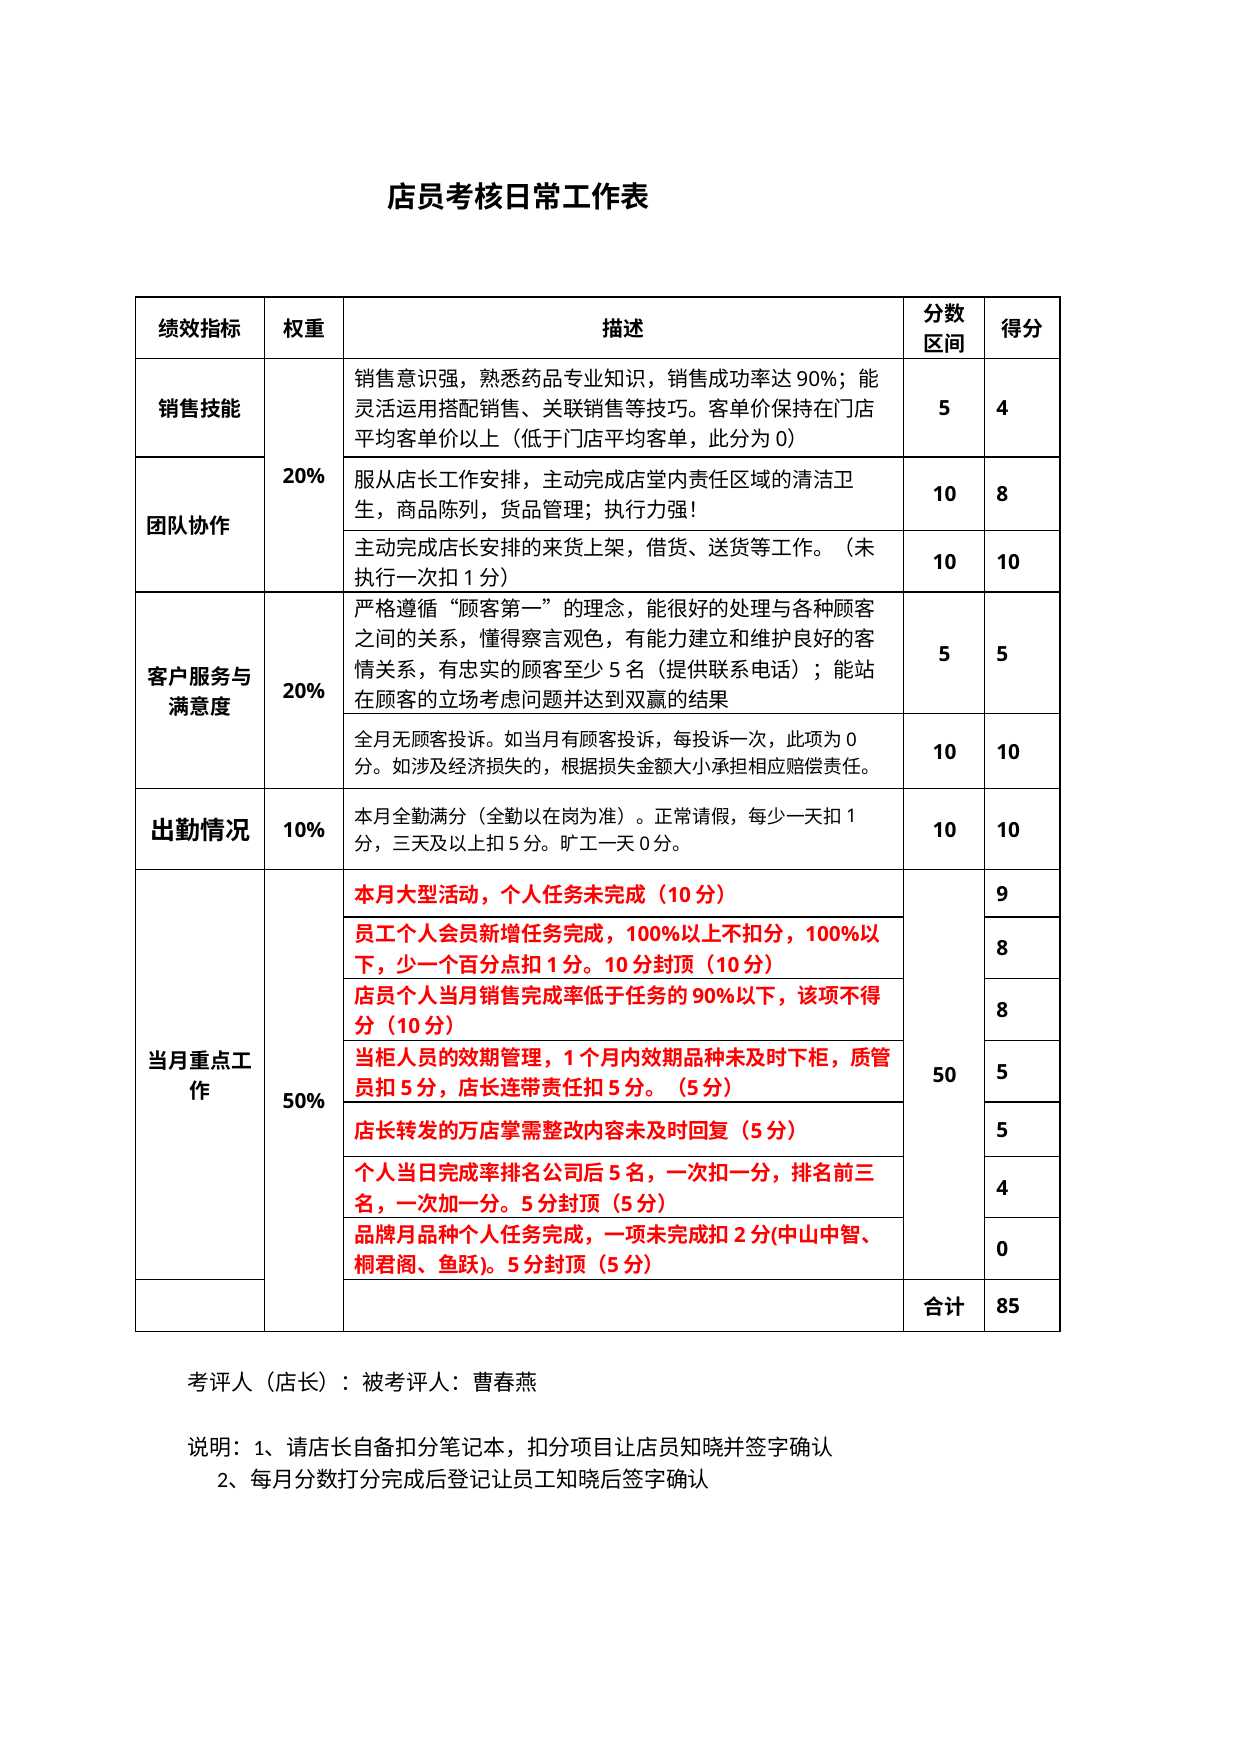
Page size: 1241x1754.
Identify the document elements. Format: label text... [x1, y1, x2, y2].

table_cell 8 [985, 918, 1059, 978]
table_cell 合计 [904, 1280, 984, 1331]
table_cell [136, 1280, 264, 1331]
table_header 权重 [265, 298, 343, 358]
text 店员考核日常工作表 [187, 162, 1053, 227]
table_header 绩效指标 [136, 298, 264, 358]
table_cell 店长转发的万店掌需整改内容未及时回复（5分） [344, 1103, 903, 1156]
table_cell 员工个人会员新增任务完成，100%以上不扣分，100%以下，少一个百分点扣1分。10分封顶（10分） [344, 918, 903, 978]
table_cell 10 [904, 458, 984, 530]
table_cell 9 [985, 870, 1059, 916]
table_cell 当柜人员的效期管理，1个月内效期品种未及时下柜，质管员扣5分，店长连带责任扣5分。（5分） [344, 1041, 903, 1101]
table_cell 10 [985, 789, 1059, 868]
table_cell 8 [985, 458, 1059, 530]
table_cell 10 [904, 531, 984, 591]
table_cell 20% [265, 359, 343, 591]
table_cell 10 [985, 531, 1059, 591]
table_header 得分 [985, 298, 1059, 358]
table_cell 团队协作 [136, 458, 264, 591]
table_cell 客户服务与满意度 [136, 593, 264, 788]
text 2、每月分数打分完成后登记让员工知晓后签字确认 [187, 1462, 1053, 1494]
text 考评人（店长）：被考评人：曹春燕 [187, 1332, 1053, 1397]
table_cell 5 [904, 359, 984, 456]
table_cell 主动完成店长安排的来货上架，借货、送货等工作。（未执行一次扣1分） [344, 531, 903, 591]
table_cell 当月重点工作 [136, 870, 264, 1279]
table_cell 50% [265, 870, 343, 1331]
table_cell 10 [985, 714, 1059, 788]
table_cell 10 [904, 714, 984, 788]
table_cell 品牌月品种个人任务完成，一项未完成扣2分(中山中智、桐君阁、鱼跃)。5分封顶（5分） [344, 1218, 903, 1279]
table_cell 5 [985, 1103, 1059, 1156]
table_cell 5 [985, 593, 1059, 713]
table_header 分数 区间 [904, 298, 984, 358]
table_cell 10 [904, 789, 984, 868]
table_cell 50 [904, 870, 984, 1279]
table_cell 8 [985, 979, 1059, 1040]
table_cell 严格遵循“顾客第一”的理念，能很好的处理与各种顾客之间的关系，懂得察言观色，有能力建立和维护良好的客情关系，有忠实的顾客至少5名（提供联系电话）；能站在顾客的立场考虑问题并达到双赢的结果 [344, 593, 903, 713]
table_cell [344, 1280, 903, 1331]
table_cell 5 [904, 593, 984, 713]
table_header 描述 [344, 298, 903, 358]
text 说明：1、请店长自备扣分笔记本，扣分项目让店员知晓并签字确认 [187, 1429, 1053, 1462]
table_cell 4 [985, 359, 1059, 456]
table_cell 4 [985, 1157, 1059, 1217]
table_cell 本月全勤满分（全勤以在岗为准）。正常请假，每少一天扣1分，三天及以上扣5分。旷工一天0分。 [344, 789, 903, 868]
table_cell 销售技能 [136, 359, 264, 456]
table_cell 0 [985, 1218, 1059, 1279]
table_cell 个人当日完成率排名公司后5名，一次扣一分，排名前三名，一次加一分。5分封顶（5分） [344, 1157, 903, 1217]
table_cell 出勤情况 [136, 789, 264, 868]
table_cell 店员个人当月销售完成率低于任务的90%以下，该项不得分（10分） [344, 979, 903, 1040]
table_cell 销售意识强，熟悉药品专业知识，销售成功率达90%；能灵活运用搭配销售、关联销售等技巧。客单价保持在门店平均客单价以上（低于门店平均客单，此分为0） [344, 359, 903, 456]
table_cell 本月大型活动，个人任务未完成（10分） [344, 870, 903, 916]
table_cell 10% [265, 789, 343, 868]
table_cell 20% [265, 593, 343, 788]
table_cell 85 [985, 1280, 1059, 1331]
table_cell 服从店长工作安排，主动完成店堂内责任区域的清洁卫生，商品陈列，货品管理；执行力强！ [344, 458, 903, 530]
table_cell 5 [985, 1041, 1059, 1101]
table_cell 全月无顾客投诉。如当月有顾客投诉，每投诉一次，此项为0分。如涉及经济损失的，根据损失金额大小承担相应赔偿责任。 [344, 714, 903, 788]
